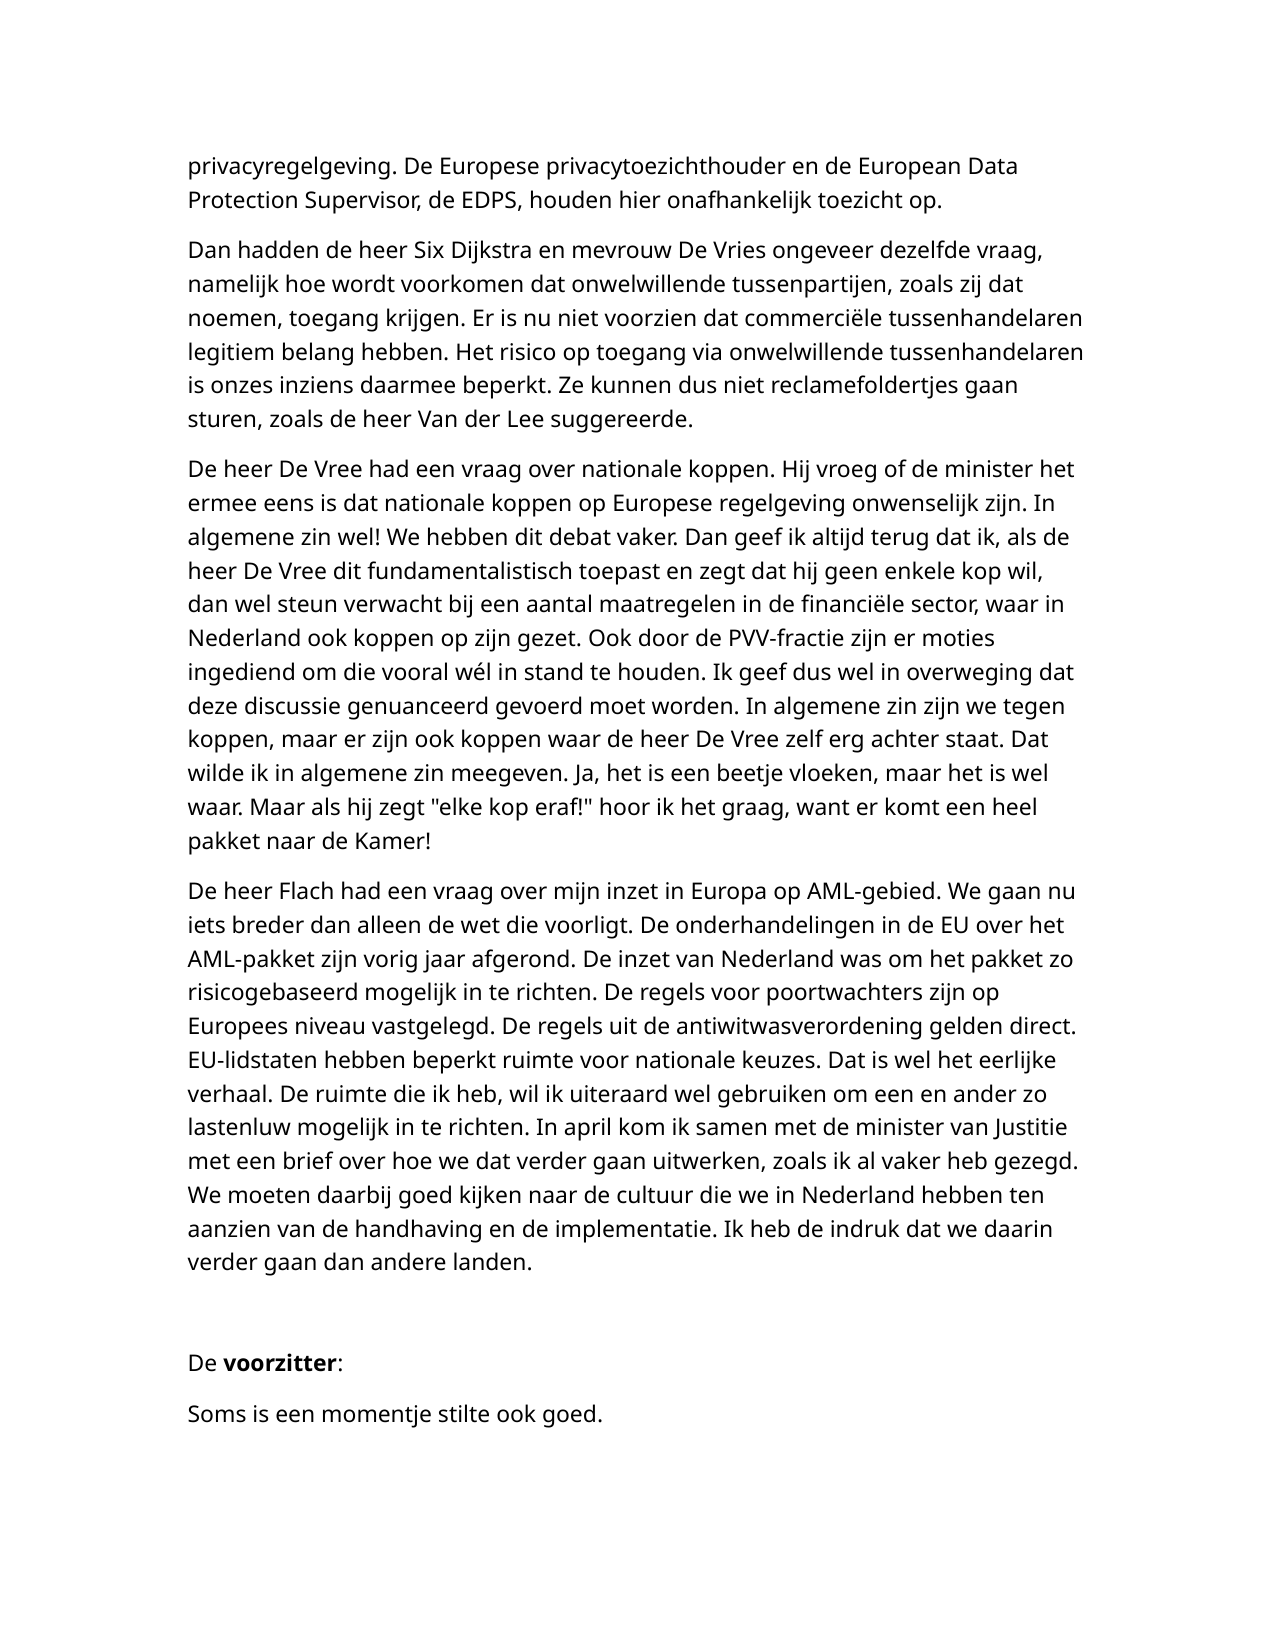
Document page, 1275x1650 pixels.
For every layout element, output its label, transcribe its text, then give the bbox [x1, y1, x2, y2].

text Dan hadden de heer Six Dijkstra en mevrouw De Vries ongeveer dezelfde vraag, namelijk hoe wordt voorkomen dat onwelwillende tussenpartijen, zoals zij dat noemen, toegang krijgen. Er is nu niet voorzien dat commerciële tussenhandelaren legitiem belang hebben. Het risico op toegang via onwelwillende tussenhandelaren is onzes inziens daarmee beperkt. Ze kunnen dus niet reclamefoldertjes gaan sturen, zoals de heer Van der Lee suggereerde. [187, 234, 1087, 434]
text Soms is een momentje stilte ook goed. [187, 1397, 1087, 1429]
text De heer Flach had een vraag over mijn inzet in Europa op AML-gebied. We gaan nu iets breder dan alleen de wet die voorligt. De onderhandelingen in de EU over het AML-pakket zijn vorig jaar afgerond. De inzet van Nederland was om het pakket zo risicogebaseerd mogelijk in te richten. De regels voor poortwachters zijn op Europees niveau vastgelegd. De regels uit de antiwitwasverordening gelden direct. EU-lidstaten hebben beperkt ruimte voor nationale keuzes. Dat is wel het eerlijke verhaal. De ruimte die ik heb, wil ik uiteraard wel gebruiken om een en ander zo lastenluw mogelijk in te richten. In april kom ik samen met de minister van Justitie met een brief over hoe we dat verder gaan uitwerken, zoals ik al vaker heb gezegd. We moeten daarbij goed kijken naar de cultuur die we in Nederland hebben ten aanzien van de handhaving en de implementatie. Ik heb de indruk dat we daarin verder gaan dan andere landen. [187, 875, 1087, 1277]
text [187, 150, 1087, 215]
text De voorzitter: [187, 1347, 1087, 1378]
text De heer De Vree had een vraag over nationale koppen. Hij vroeg of de minister het ermee eens is dat nationale koppen op Europese regelgeving onwenselijk zijn. In algemene zin wel! We hebben dit debat vaker. Dan geef ik altijd terug dat ik, als de heer De Vree dit fundamentalistisch toepast en zegt dat hij geen enkele kop wil, dan wel steun verwacht bij een aantal maatregelen in de financiële sector, waar in Nederland ook koppen op zijn gezet. Ook door de PVV-fractie zijn er moties ingediend om die vooral wél in stand te houden. Ik geef dus wel in overweging dat deze discussie genuanceerd gevoerd moet worden. In algemene zin zijn we tegen koppen, maar er zijn ook koppen waar de heer De Vree zelf erg achter staat. Dat wilde ik in algemene zin meegeven. Ja, het is een beetje vloeken, maar het is wel waar. Maar als hij zegt "elke kop eraf!" hoor ik het graag, want er komt een heel pakket naar de Kamer! [187, 453, 1087, 856]
